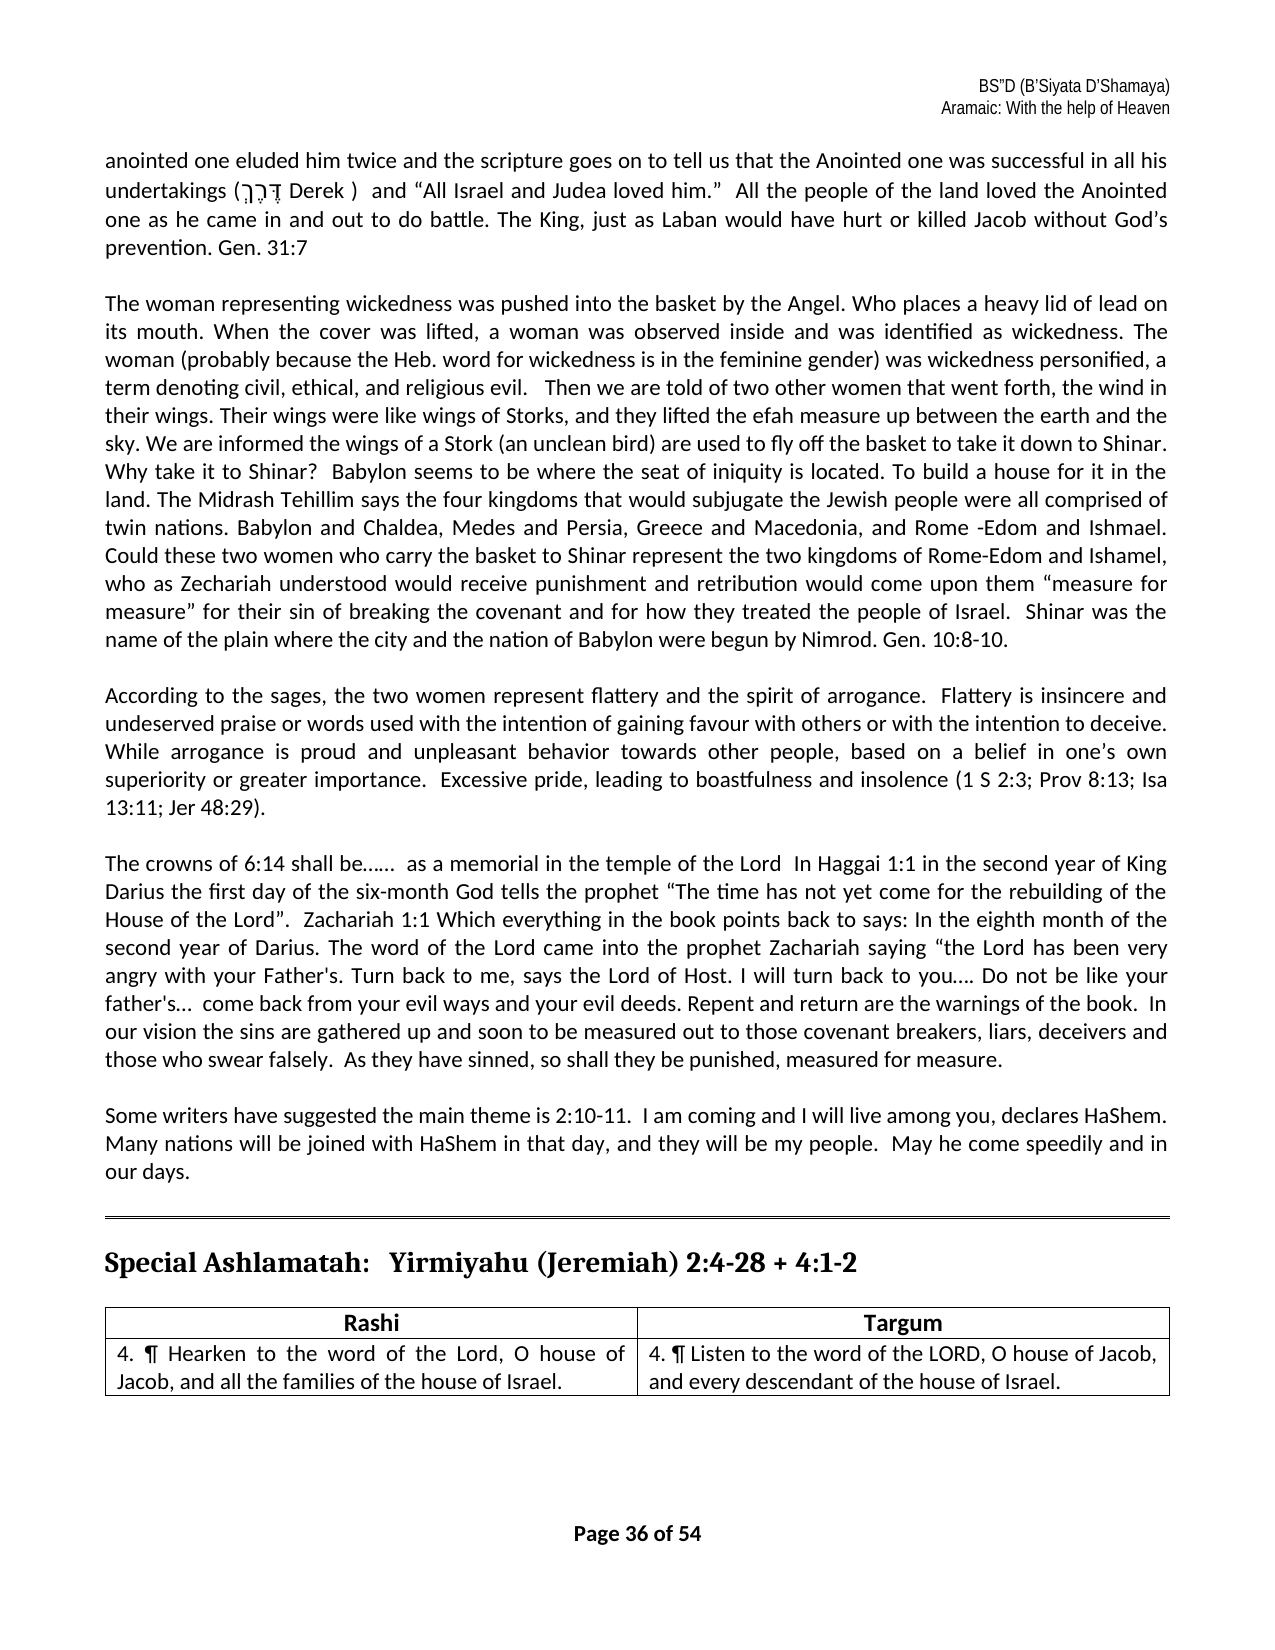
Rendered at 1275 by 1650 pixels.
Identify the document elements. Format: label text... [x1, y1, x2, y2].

text Special Ashlamatah: Yirmiyahu (Jeremiah) 2:4-28 + 4:1-2 [105, 1247, 1170, 1280]
table_cell 4. ¶ Listen to the word of the LORD, O house of Jacob, and every descendant of the house of Israel. [638, 1339, 1169, 1395]
text Some writers have suggested the main theme is 2:10-11. I am coming and I will live among you, declares HaShem. Many nations will be joined with HaShem in that day, and they will be my people. May he come speedily and in our days. [105, 1101, 1170, 1185]
table_cell 4. ¶ Hearken to the word of the Lord, O house of Jacob, and all the families of the house of Israel. [106, 1339, 637, 1395]
text The crowns of 6:14 shall be…… as a memorial in the temple of the Lord In Haggai 1:1 in the second year of King Darius the first day of the six-month God tells the prophet “The time has not yet come for the rebuilding of the House of the Lord”. Zachariah 1:1 Which everything in the book points back to says: In the eighth month of the second year of Darius. The word of the Lord came into the prophet Zachariah saying “the Lord has been very angry with your Father's. Turn back to me, says the Lord of Host. I will turn back to you…. Do not be like your father's… come back from your evil ways and your evil deeds. Repent and return are the warnings of the book. In our vision the sins are gathered up and soon to be measured out to those covenant breakers, liars, deceivers and those who swear falsely. As they have sinned, so shall they be punished, measured for measure. [105, 849, 1170, 1073]
text According to the sages, the two women represent flattery and the spirit of arrogance. Flattery is insincere and undeserved praise or words used with the intention of gaining favour with others or with the intention to deceive. While arrogance is proud and unpleasant behavior towards other people, based on a belief in one’s own superiority or greater importance. Excessive pride, leading to boastfulness and insolence (1 S 2:3; Prov 8:13; Isa 13:11; Jer 48:29). [105, 681, 1170, 821]
text The woman representing wickedness was pushed into the basket by the Angel. Who places a heavy lid of lead on its mouth. When the cover was lifted, a woman was observed inside and was identified as wickedness. The woman (probably because the Heb. word for wickedness is in the feminine gender) was wickedness personified, a term denoting civil, ethical, and religious evil. Then we are told of two other women that went forth, the wind in their wings. Their wings were like wings of Storks, and they lifted the efah measure up between the earth and the sky. We are informed the wings of a Stork (an unclean bird) are used to fly off the basket to take it down to Shinar. Why take it to Shinar? Babylon seems to be where the seat of iniquity is located. To build a house for it in the land. The Midrash Tehillim says the four kingdoms that would subjugate the Jewish people were all comprised of twin nations. Babylon and Chaldea, Medes and Persia, Greece and Macedonia, and Rome -Edom and Ishmael. Could these two women who carry the basket to Shinar represent the two kingdoms of Rome-Edom and Ishamel, who as Zechariah understood would receive punishment and retribution would come upon them “measure for measure” for their sin of breaking the covenant and for how they treated the people of Israel. Shinar was the name of the plain where the city and the nation of Babylon were begun by Nimrod. Gen. 10:8-10. [105, 289, 1170, 653]
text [105, 146, 1170, 261]
table_header Rashi [106, 1308, 637, 1338]
table_header Targum [638, 1308, 1169, 1338]
